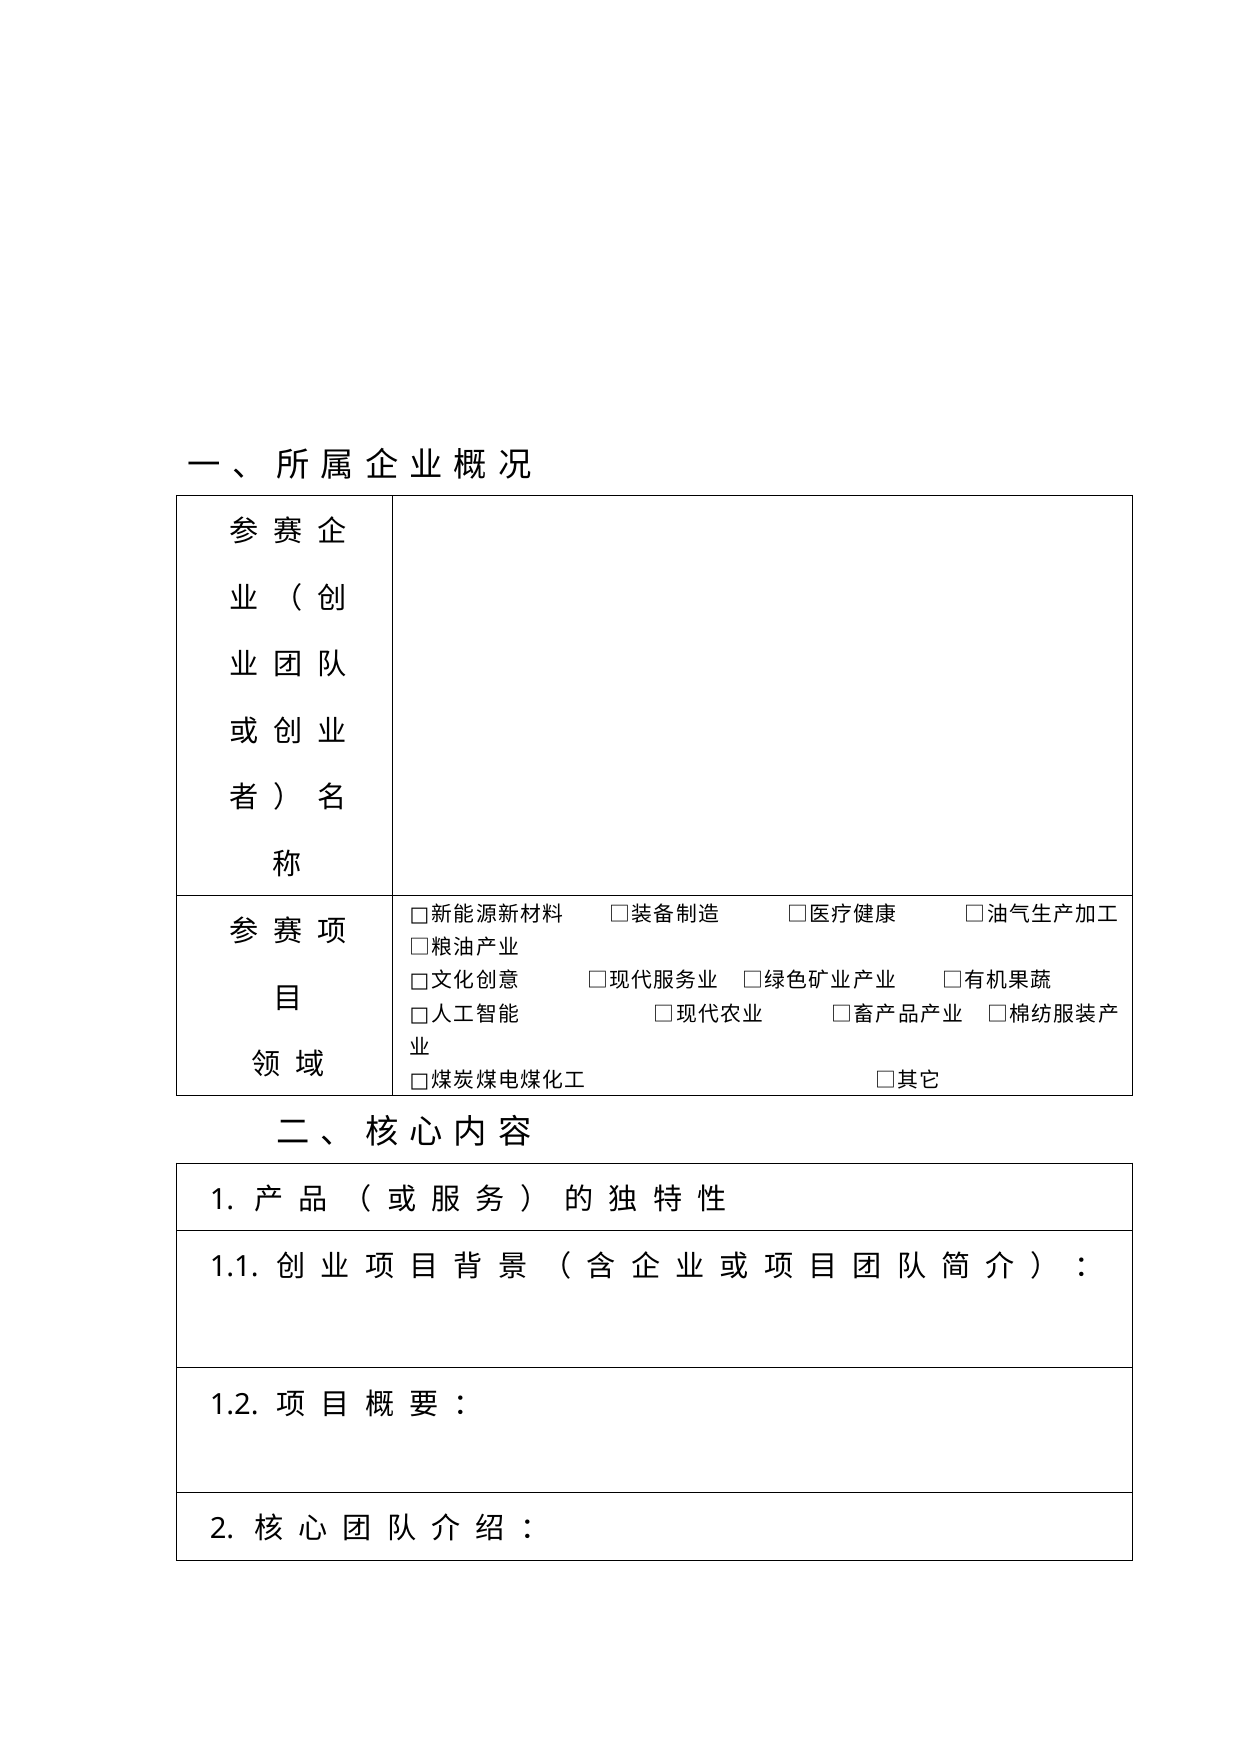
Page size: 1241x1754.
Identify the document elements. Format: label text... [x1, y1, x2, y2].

table_cell 1.2.项目概要： [177, 1368, 1132, 1492]
table_cell 1.1.创业项目背景（含企业或项目团队简介）： [177, 1231, 1132, 1367]
text 一、所属企业概况 [187, 428, 1053, 495]
table_header 参赛企业（创业团队或创业者）名称 [177, 496, 392, 894]
table_header [393, 496, 1132, 894]
table_header 1.产品（或服务）的独特性 [177, 1164, 1132, 1230]
text 二、核心内容 [187, 1096, 1053, 1162]
table_cell 2.核心团队介绍： [177, 1493, 1132, 1559]
table_cell 参赛项目 领域 [177, 896, 392, 1095]
table_cell □新能源新材料 □装备制造 □医疗健康 □油气生产加工 □粮油产业 □文化创意 □现代服务业 □绿色矿业产业 □有机果蔬 □人工智能 □现代农业 □畜产品产业 □棉纺服装产业 □煤炭煤电煤化工 □其它 [393, 896, 1132, 1095]
